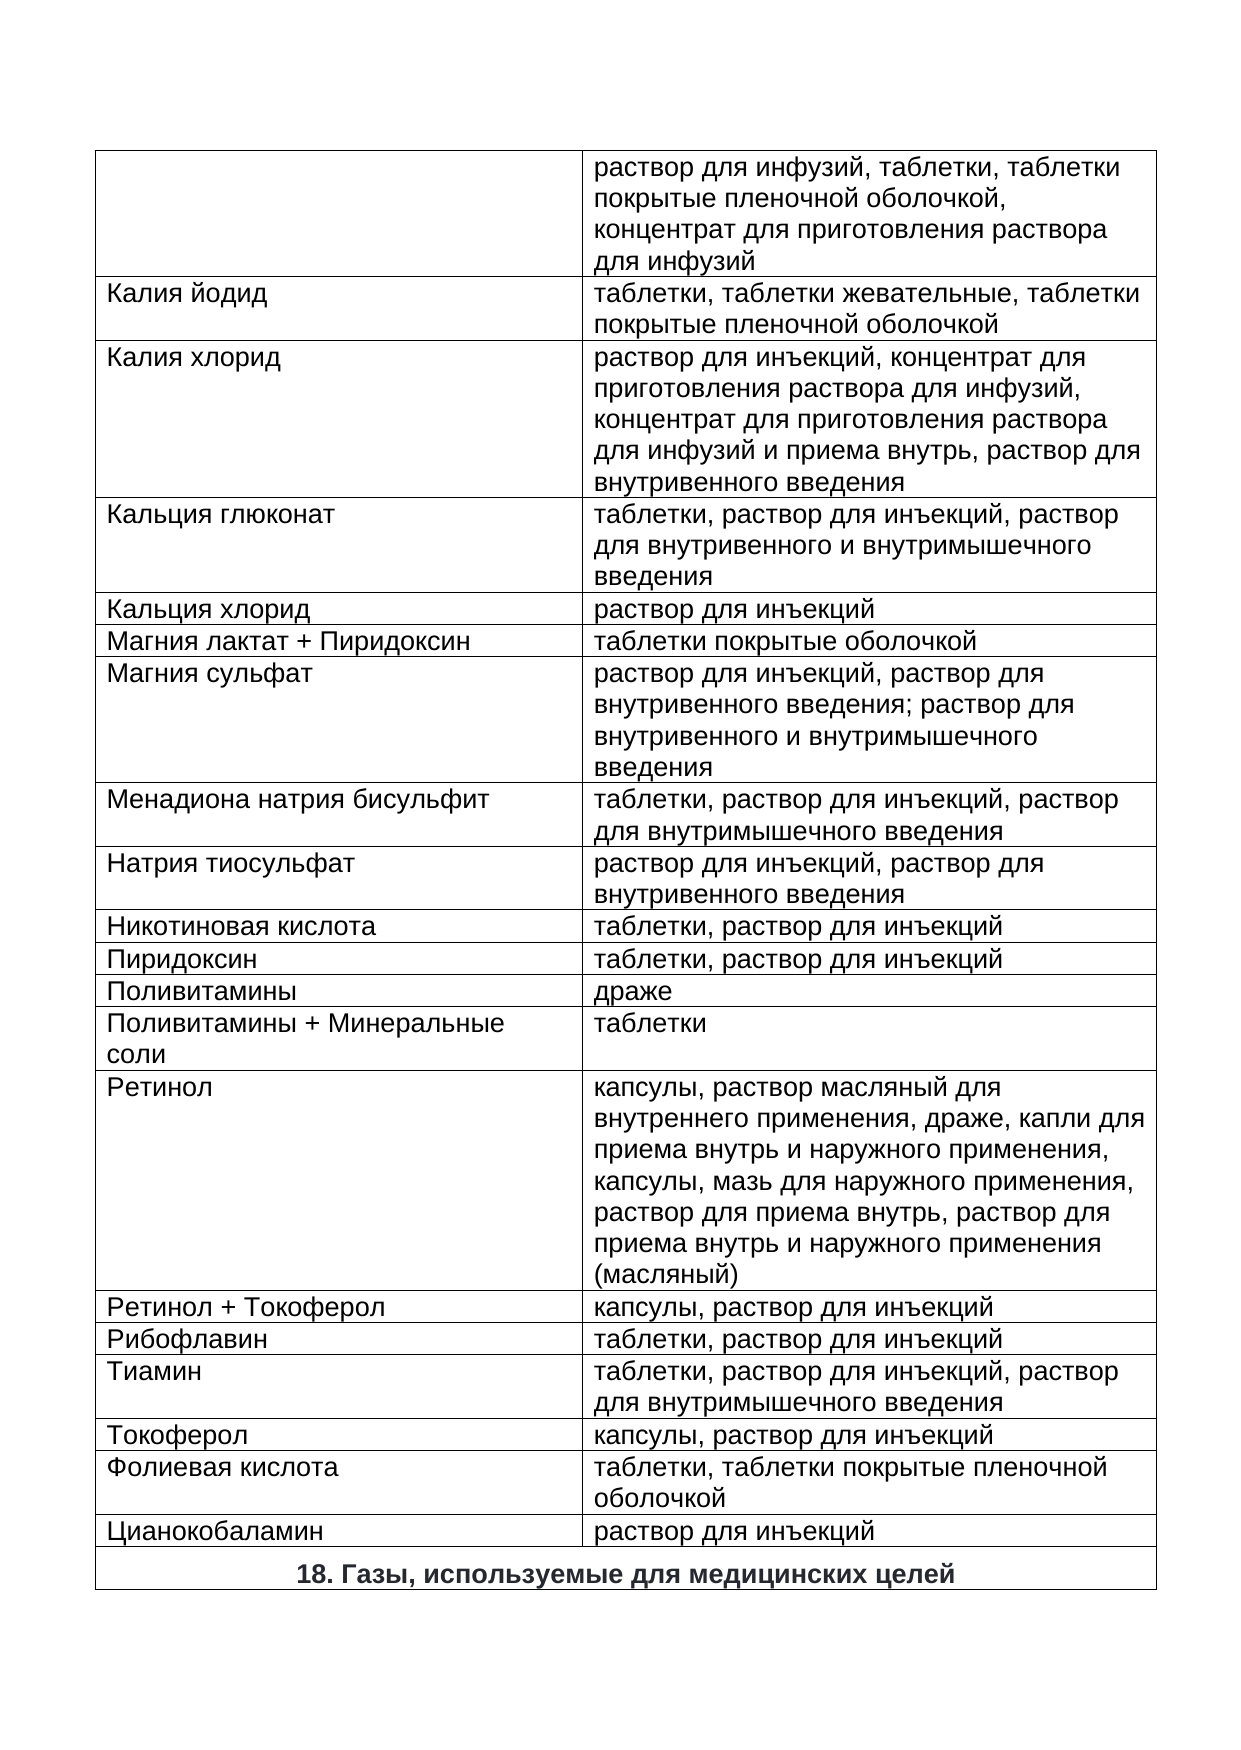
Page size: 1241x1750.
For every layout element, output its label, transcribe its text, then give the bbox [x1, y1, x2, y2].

table_cell Фолиевая кислота [96, 1451, 582, 1513]
table_cell раствор для инъекций, раствор для внутривенного введения [583, 847, 1156, 909]
table_cell Кальция глюконат [96, 498, 582, 592]
table_cell Поливитамины [96, 975, 582, 1006]
table_cell Калия хлорид [96, 341, 582, 497]
table_cell Калия йодид [96, 277, 582, 339]
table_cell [96, 151, 582, 276]
table_cell Рибофлавин [96, 1323, 582, 1354]
table_cell Кальция хлорид [96, 593, 582, 624]
table_cell капсулы, раствор масляный для внутреннего применения, драже, капли для приема внутрь и наружного применения, капсулы, мазь для наружного применения, раствор для приема внутрь, раствор для приема внутрь и наружного применения (масляный) [583, 1071, 1156, 1289]
table_cell Поливитамины + Минеральные соли [96, 1007, 582, 1070]
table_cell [583, 151, 1156, 276]
table_cell таблетки, таблетки жевательные, таблетки покрытые пленочной оболочкой [583, 277, 1156, 339]
table_cell Токоферол [96, 1419, 582, 1450]
table_cell таблетки [583, 1007, 1156, 1070]
table_cell таблетки покрытые оболочкой [583, 625, 1156, 656]
table_cell Никотиновая кислота [96, 910, 582, 942]
table_cell Магния сульфат [96, 657, 582, 782]
table_cell Тиамин [96, 1355, 582, 1418]
table_cell капсулы, раствор для инъекций [583, 1291, 1156, 1322]
table_cell капсулы, раствор для инъекций [583, 1419, 1156, 1450]
table_cell Магния лактат + Пиридоксин [96, 625, 582, 656]
table_cell таблетки, раствор для инъекций [583, 910, 1156, 942]
table_cell раствор для инъекций, концентрат для приготовления раствора для инфузий, концентрат для приготовления раствора для инфузий и приема внутрь, раствор для внутривенного введения [583, 341, 1156, 497]
table_cell раствор для инъекций [583, 1515, 1156, 1546]
table_cell таблетки, раствор для инъекций [583, 1323, 1156, 1354]
table_cell Натрия тиосульфат [96, 847, 582, 909]
table_cell драже [583, 975, 1156, 1006]
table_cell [96, 1547, 1156, 1589]
table_cell Пиридоксин [96, 943, 582, 974]
table_cell таблетки, раствор для инъекций, раствор для внутривенного и внутримышечного введения [583, 498, 1156, 592]
table_cell Цианокобаламин [96, 1515, 582, 1546]
table_cell Ретинол + Токоферол [96, 1291, 582, 1322]
table_cell раствор для инъекций [583, 593, 1156, 624]
table_cell таблетки, раствор для инъекций [583, 943, 1156, 974]
table_cell Менадиона натрия бисульфит [96, 783, 582, 846]
table_cell таблетки, таблетки покрытые пленочной оболочкой [583, 1451, 1156, 1513]
table_cell раствор для инъекций, раствор для внутривенного введения; раствор для внутривенного и внутримышечного введения [583, 657, 1156, 782]
table_cell Ретинол [96, 1071, 582, 1289]
table_cell таблетки, раствор для инъекций, раствор для внутримышечного введения [583, 1355, 1156, 1418]
table_cell таблетки, раствор для инъекций, раствор для внутримышечного введения [583, 783, 1156, 846]
